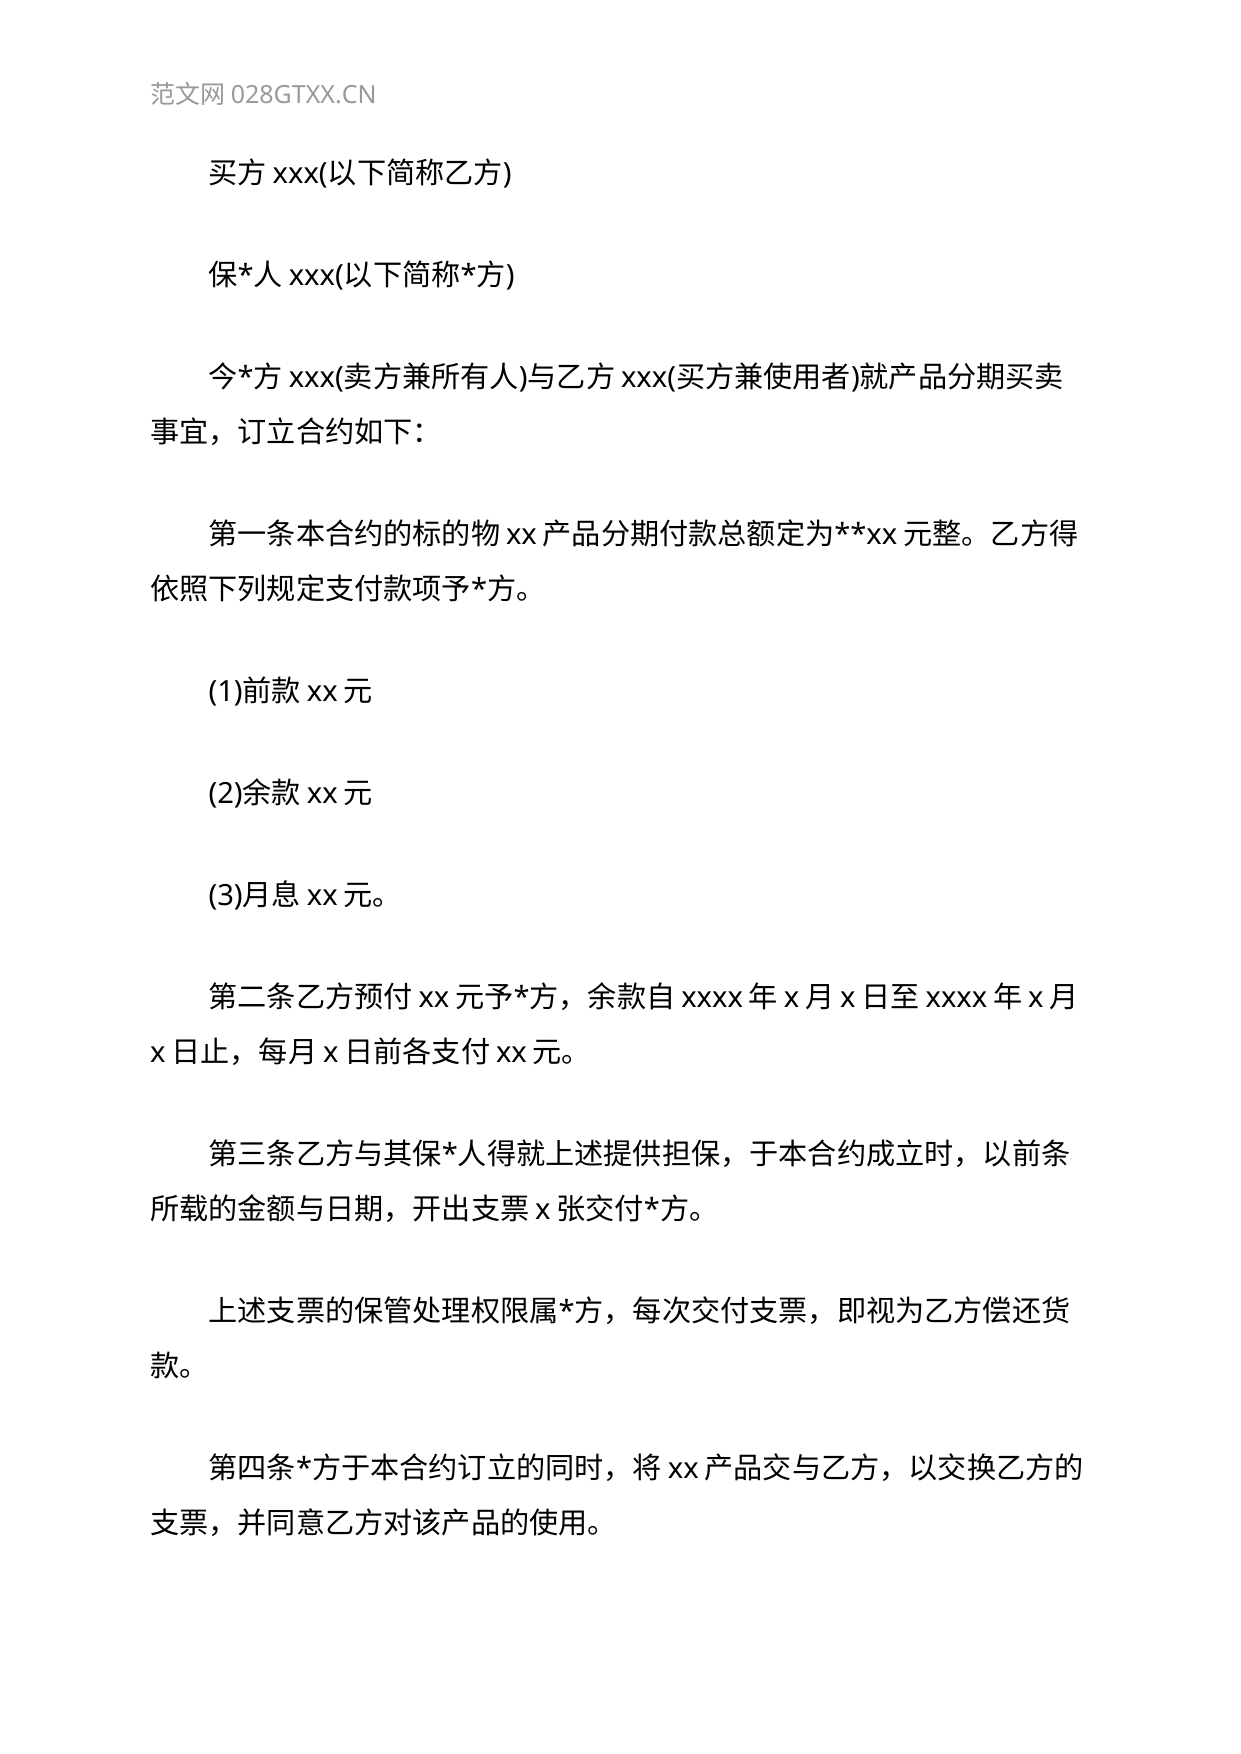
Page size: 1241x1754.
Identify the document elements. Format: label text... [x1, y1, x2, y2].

text 上述支票的保管处理权限属*方，每次交付支票，即视为乙方偿还货款。 [150, 1288, 1090, 1385]
text (1)前款xx元 [150, 668, 1090, 710]
text 第一条本合约的标的物xx产品分期付款总额定为**xx元整。乙方得依照下列规定支付款项予*方。 [150, 511, 1090, 608]
text 第四条*方于本合约订立的同时，将xx产品交与乙方，以交换乙方的支票，并同意乙方对该产品的使用。 [150, 1444, 1090, 1542]
text 买方xxx(以下简称乙方) [150, 150, 1090, 192]
text (3)月息xx元。 [150, 872, 1090, 914]
text 保*人xxx(以下简称*方) [150, 252, 1090, 294]
text 今*方xxx(卖方兼所有人)与乙方xxx(买方兼使用者)就产品分期买卖事宜，订立合约如下： [150, 354, 1090, 451]
text 第三条乙方与其保*人得就上述提供担保，于本合约成立时，以前条所载的金额与日期，开出支票x张交付*方。 [150, 1131, 1090, 1228]
text (2)余款xx元 [150, 770, 1090, 812]
text 第二条乙方预付xx元予*方，余款自xxxx年x月x日至xxxx年x月x日止，每月x日前各支付xx元。 [150, 974, 1090, 1071]
